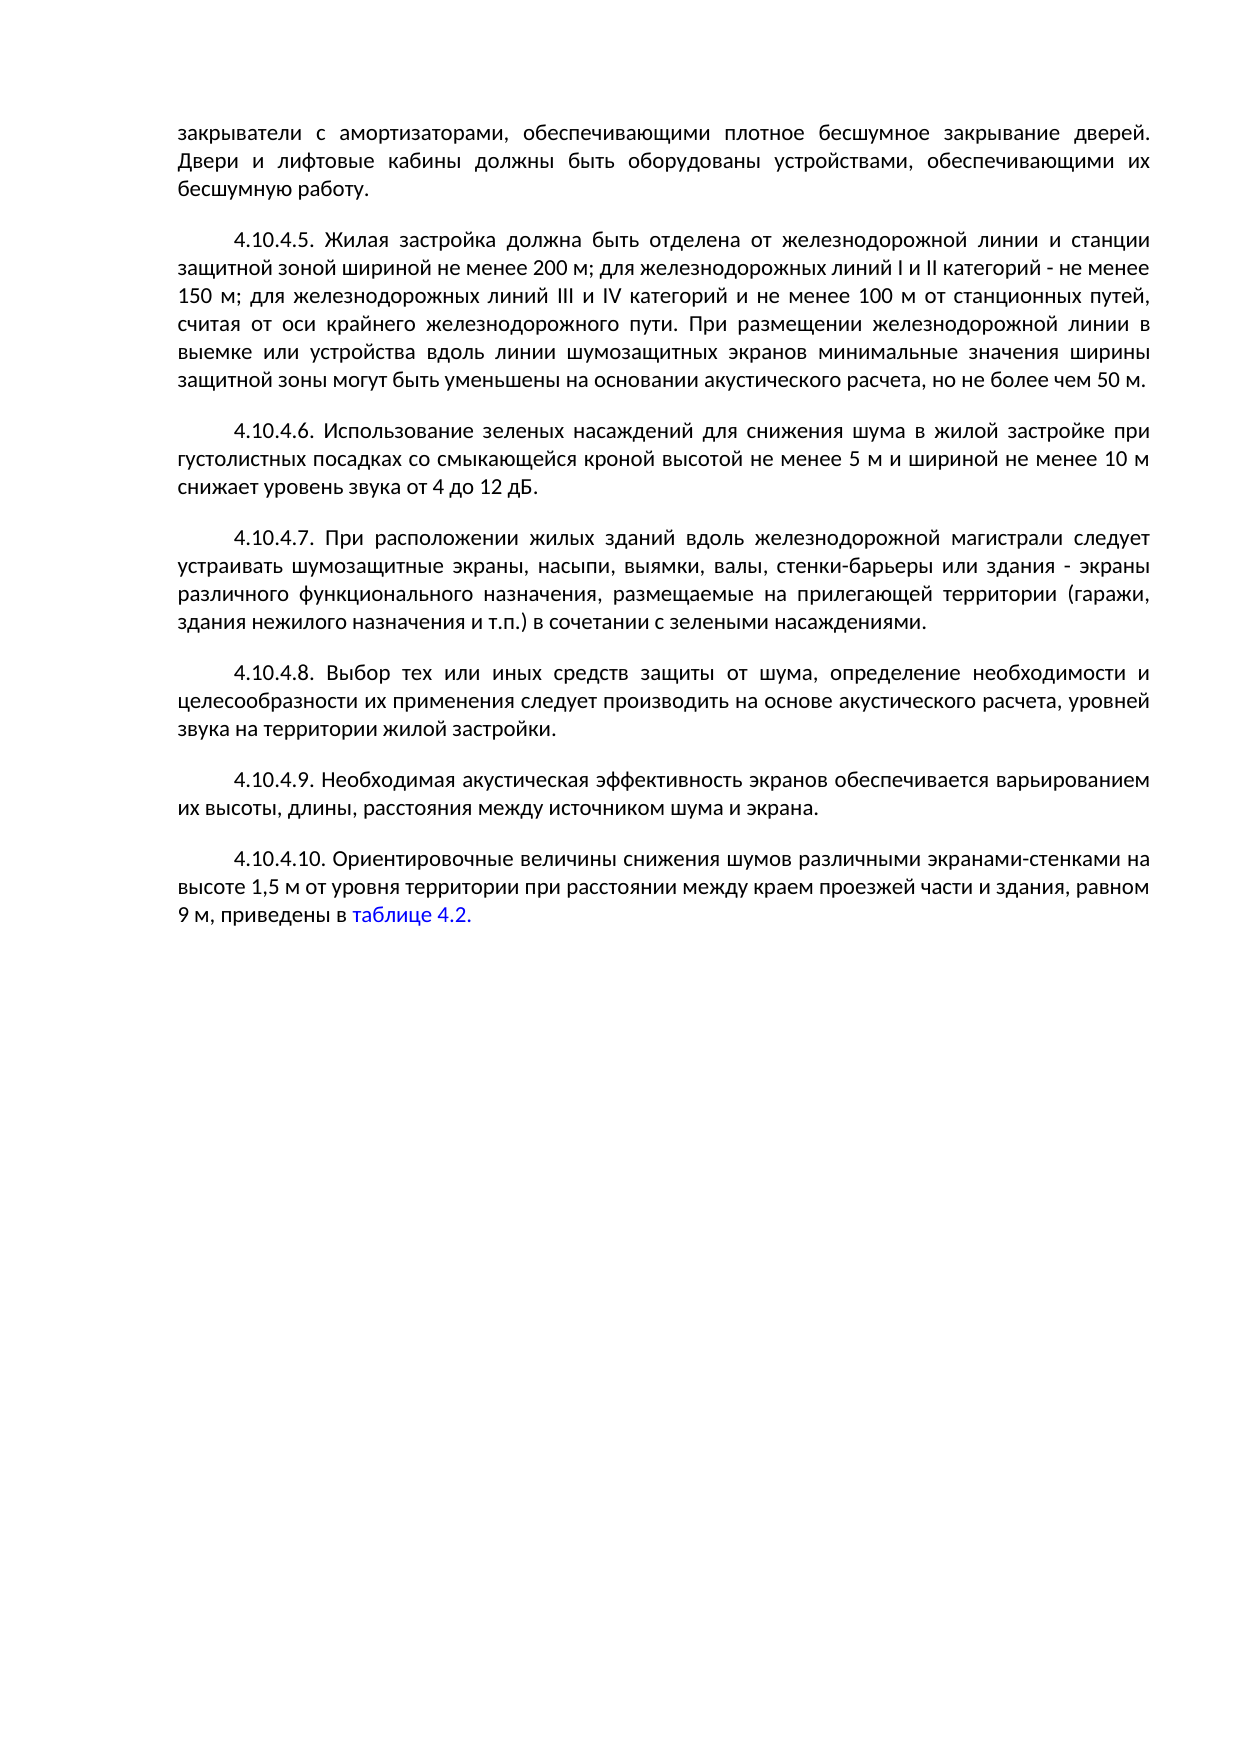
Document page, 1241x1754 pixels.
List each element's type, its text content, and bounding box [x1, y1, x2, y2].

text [177, 118, 1152, 202]
text 4.10.4.8. Выбор тех или иных средств защиты от шума, определение необходимости и целесообразности их применения следует производить на основе акустического расчета, уровней звука на территории жилой застройки. [177, 658, 1152, 742]
text 4.10.4.5. Жилая застройка должна быть отделена от железнодорожной линии и станции защитной зоной шириной не менее 200 м; для железнодорожных линий I и II категорий - не менее 150 м; для железнодорожных линий III и IV категорий и не менее 100 м от станционных путей, считая от оси крайнего железнодорожного пути. При размещении железнодорожной линии в выемке или устройства вдоль линии шумозащитных экранов минимальные значения ширины защитной зоны могут быть уменьшены на основании акустического расчета, но не более чем 50 м. [177, 225, 1152, 393]
text 4.10.4.6. Использование зеленых насаждений для снижения шума в жилой застройке при густолистных посадках со смыкающейся кроной высотой не менее 5 м и шириной не менее 10 м снижает уровень звука от 4 до 12 дБ. [177, 416, 1152, 500]
text 4.10.4.9. Необходимая акустическая эффективность экранов обеспечивается варьированием их высоты, длины, расстояния между источником шума и экрана. [177, 765, 1152, 821]
text 4.10.4.10. Ориентировочные величины снижения шумов различными экранами-стенками на высоте 1,5 м от уровня территории при расстоянии между краем проезжей части и здания, равном 9 м, приведены в таблице 4.2. [177, 844, 1152, 928]
text 4.10.4.7. При расположении жилых зданий вдоль железнодорожной магистрали следует устраивать шумозащитные экраны, насыпи, выямки, валы, стенки-барьеры или здания - экраны различного функционального назначения, размещаемые на прилегающей территории (гаражи, здания нежилого назначения и т.п.) в сочетании с зелеными насаждениями. [177, 523, 1152, 635]
